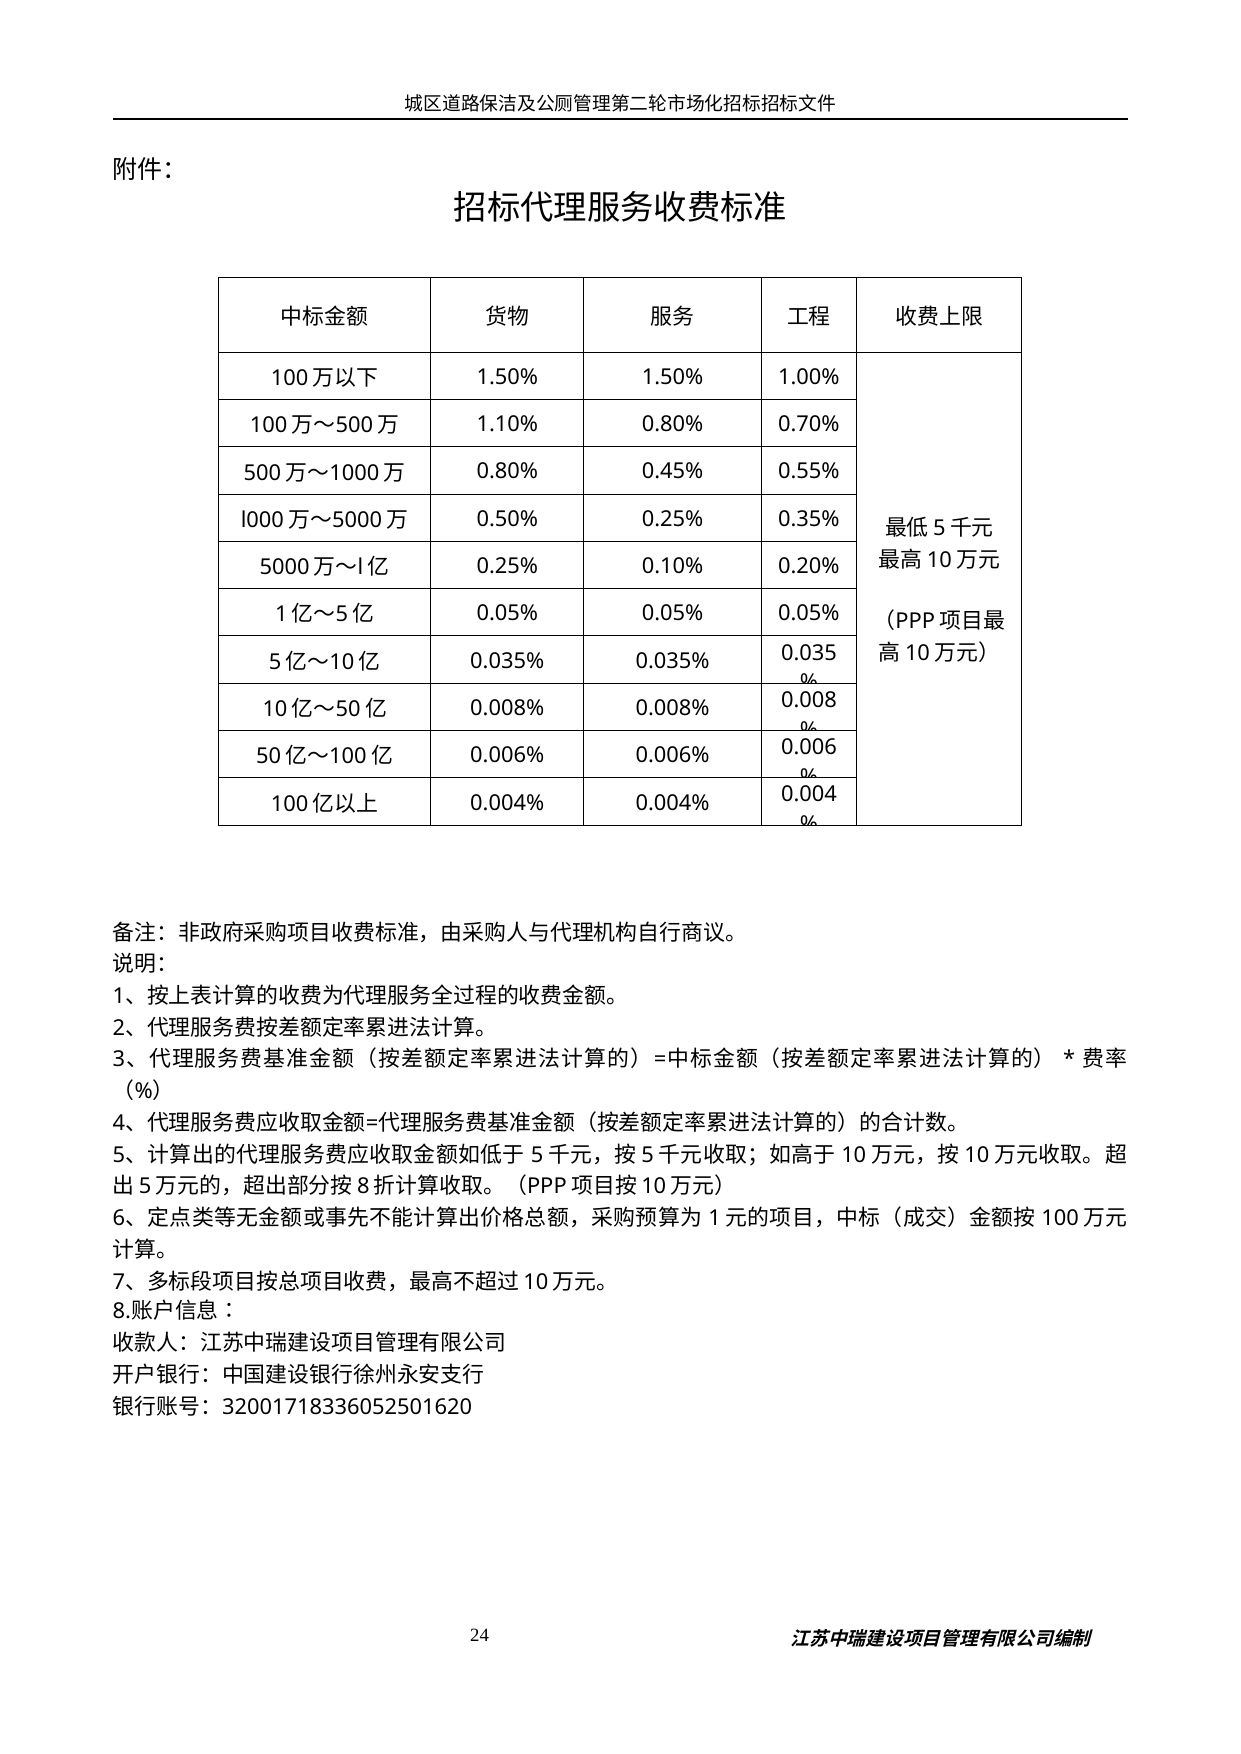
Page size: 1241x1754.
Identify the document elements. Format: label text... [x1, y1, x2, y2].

table_cell 0.70% [762, 400, 856, 446]
table_cell 1.10% [431, 400, 583, 446]
table_cell 100万以下 [219, 353, 430, 399]
table_header 工程 [762, 278, 856, 352]
table_cell 0.35% [762, 495, 856, 541]
text 银行账号：32001718336052501620 [112, 1389, 1128, 1420]
text 说明： [112, 946, 1128, 978]
table_header 收费上限 [857, 278, 1021, 352]
table_cell 50亿～100亿 [219, 731, 430, 777]
table_cell 0.45% [584, 447, 761, 493]
text 6、定点类等无金额或事先不能计算出价格总额，采购预算为1元的项目，中标（成交）金额按100万元计算。 [112, 1200, 1128, 1264]
table_cell 100亿以上 [219, 778, 430, 824]
table_cell 0.05% [762, 589, 856, 635]
table_cell 10亿～50亿 [219, 684, 430, 730]
table_cell 0.004% [584, 778, 761, 824]
table_cell 0.004% [431, 778, 583, 824]
text 备注：非政府采购项目收费标准，由采购人与代理机构自行商议。 [112, 914, 1128, 946]
text 4、代理服务费应收取金额=代理服务费基准金额（按差额定率累进法计算的）的合计数。 [112, 1105, 1128, 1137]
text 开户银行：中国建设银行徐州永安支行 [112, 1357, 1128, 1389]
table_cell 0.50% [431, 495, 583, 541]
table_cell 0.004% [762, 778, 856, 824]
table_cell 1.50% [584, 353, 761, 399]
table_cell 0.008% [584, 684, 761, 730]
table_cell 0.008% [431, 684, 583, 730]
table_cell 0.035% [762, 636, 856, 683]
text 1、按上表计算的收费为代理服务全过程的收费金额。 [112, 978, 1128, 1010]
text 附件： [112, 150, 1128, 186]
table_cell l000万～5000万 [219, 495, 430, 541]
table_cell 0.25% [431, 542, 583, 588]
table_cell 0.05% [431, 589, 583, 635]
table_cell 5000万～l亿 [219, 542, 430, 588]
table_cell 100万～500万 [219, 400, 430, 446]
text 7、多标段项目按总项目收费，最高不超过10万元。 [112, 1264, 1128, 1296]
table_cell 0.035% [431, 636, 583, 683]
table_cell 0.008% [762, 684, 856, 730]
table_cell 1亿～5亿 [219, 589, 430, 635]
table_cell 0.25% [584, 495, 761, 541]
text 2、代理服务费按差额定率累进法计算。 [112, 1010, 1128, 1041]
table_cell 0.006% [762, 731, 856, 777]
table_cell 0.80% [431, 447, 583, 493]
table_cell 0.80% [584, 400, 761, 446]
table_cell 1.50% [431, 353, 583, 399]
table_cell 1.00% [762, 353, 856, 399]
text 8.账户信息： [112, 1296, 1128, 1325]
text 5、计算出的代理服务费应收取金额如低于5千元，按5千元收取；如高于10万元，按10万元收取。超出5万元的，超出部分按8折计算收取。（PPP项目按10万元） [112, 1137, 1128, 1200]
table_cell 0.006% [584, 731, 761, 777]
table_cell 0.05% [584, 589, 761, 635]
text 招标代理服务收费标准 [112, 186, 1128, 228]
table_header 服务 [584, 278, 761, 352]
table_cell 0.55% [762, 447, 856, 493]
text 3、代理服务费基准金额（按差额定率累进法计算的）=中标金额（按差额定率累进法计算的） * 费率（%） [112, 1041, 1128, 1105]
table_cell 0.10% [584, 542, 761, 588]
table_cell 最低5千元 最高10万元 （PPP项目最高10万元） [857, 353, 1021, 824]
table_header 中标金额 [219, 278, 430, 352]
text 收款人：江苏中瑞建设项目管理有限公司 [112, 1325, 1128, 1357]
table_cell 0.20% [762, 542, 856, 588]
table_cell 500万～1000万 [219, 447, 430, 493]
table_cell 0.006% [431, 731, 583, 777]
table_cell 0.035% [584, 636, 761, 683]
table_cell 5亿～10亿 [219, 636, 430, 683]
table_header 货物 [431, 278, 583, 352]
